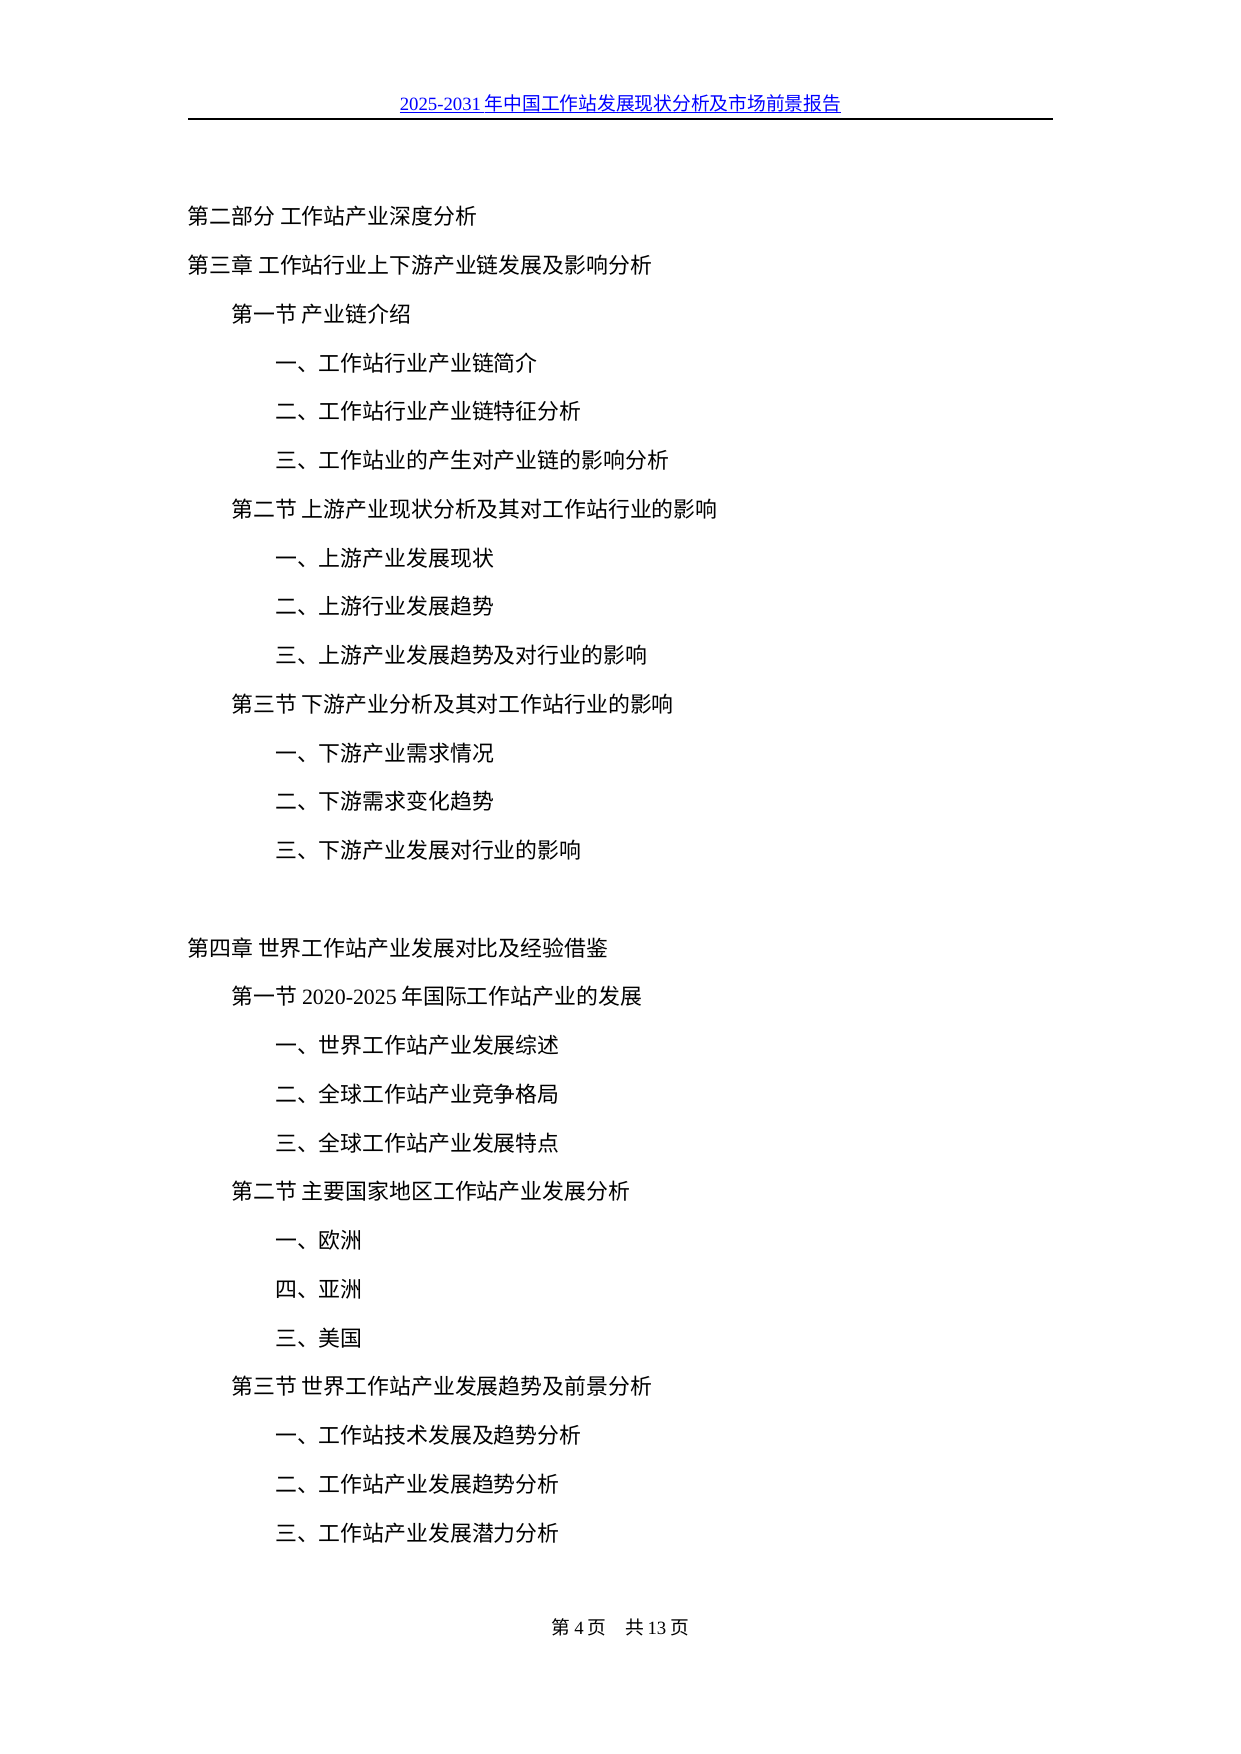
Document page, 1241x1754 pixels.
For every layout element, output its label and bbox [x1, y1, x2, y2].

text [187, 150, 1053, 1548]
